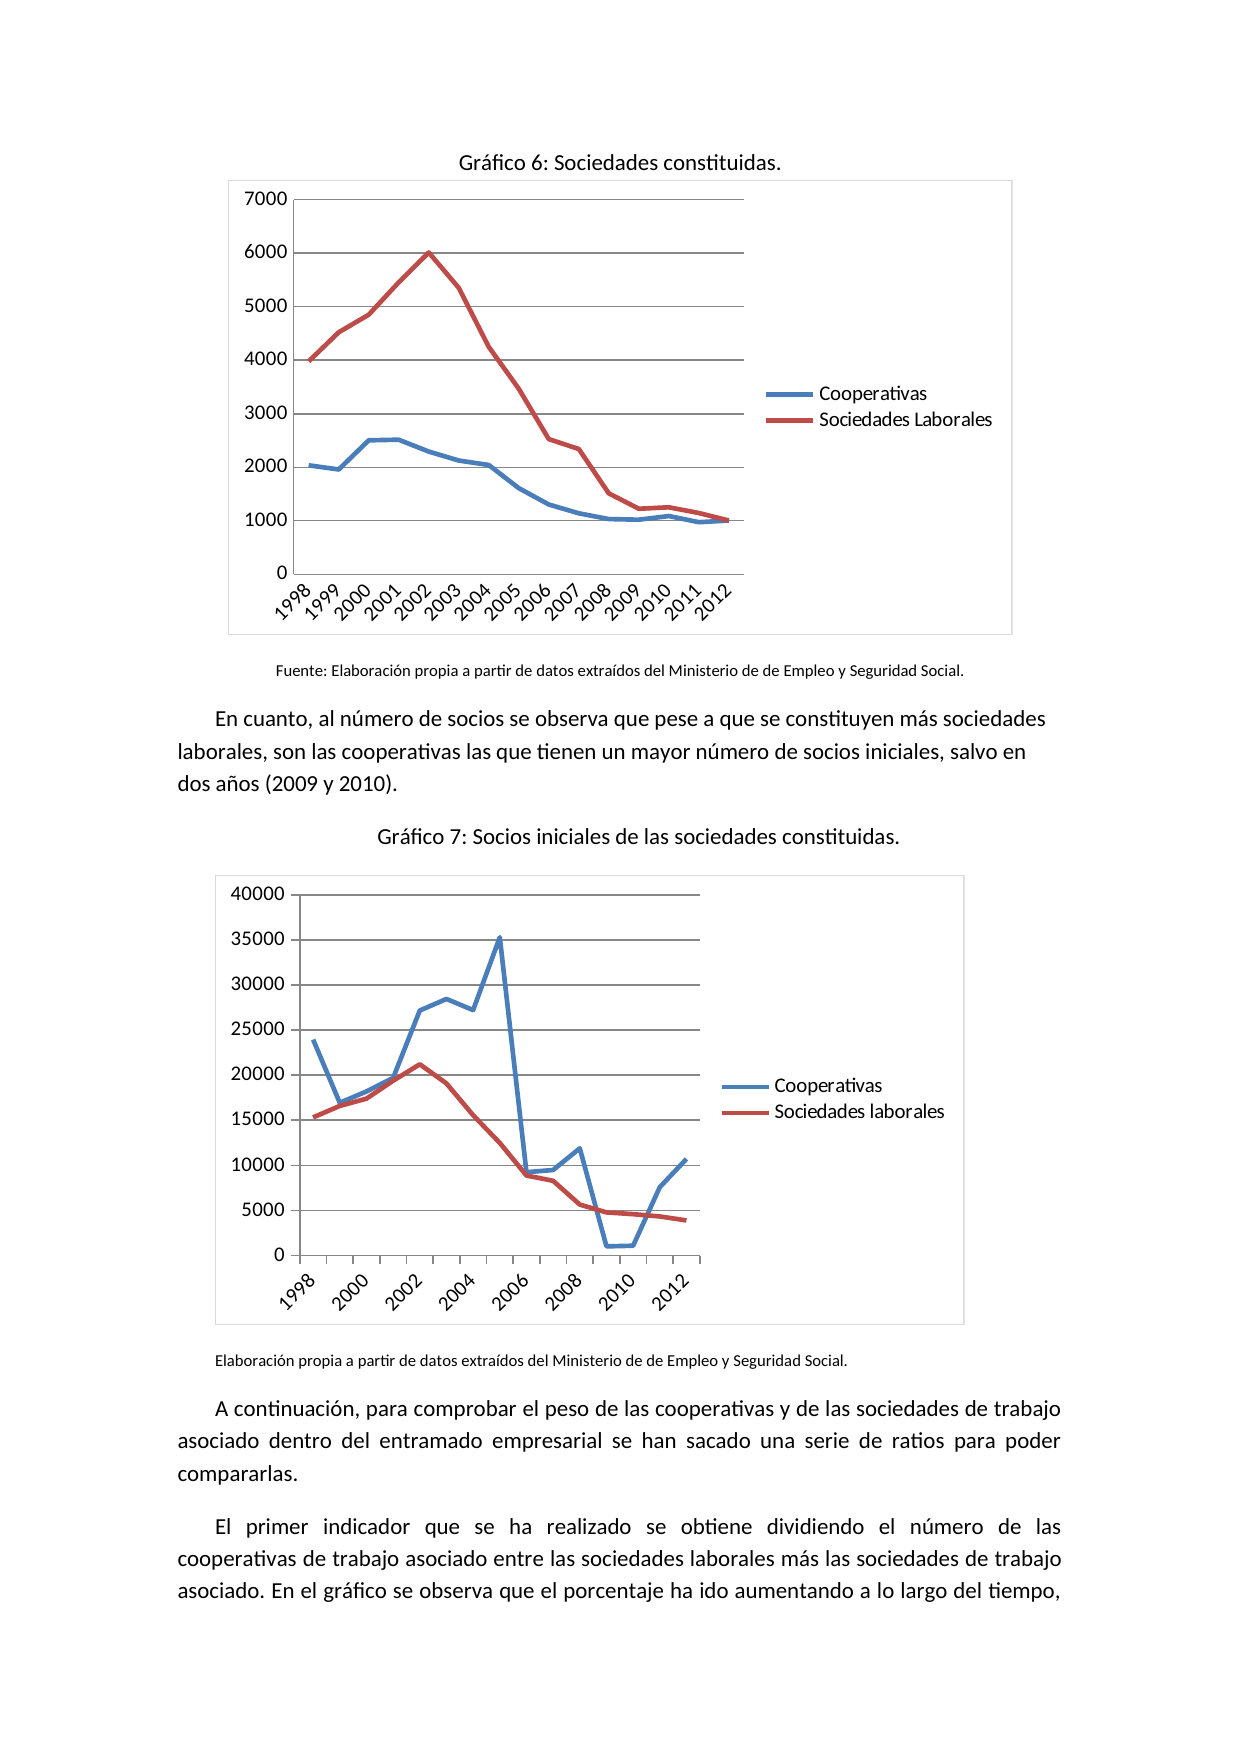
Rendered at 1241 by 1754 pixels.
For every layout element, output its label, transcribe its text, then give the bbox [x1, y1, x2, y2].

text Fuente: Elaboración propia a partir de datos extraídos del Ministerio de de Empleo y Seguridad Social. [177, 660, 1063, 681]
text Elaboración propia a partir de datos extraídos del Ministerio de de Empleo y Seguridad Social. [177, 1350, 1063, 1371]
text Gráfico 6: Sociedades constituidas. [177, 148, 1063, 635]
text Gráfico 7: Socios iniciales de las sociedades constituidas. [177, 822, 1063, 850]
text En cuanto, al número de socios se observa que pese a que se constituyen más sociedades laborales, son las cooperativas las que tienen un mayor número de socios iniciales, salvo en dos años (2009 y 2010). [177, 704, 1063, 797]
text A continuación, para comprobar el peso de las cooperativas y de las sociedades de trabajo asociado dentro del entramado empresarial se han sacado una serie de ratios para poder compararlas. [177, 1394, 1063, 1487]
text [177, 1512, 1063, 1604]
